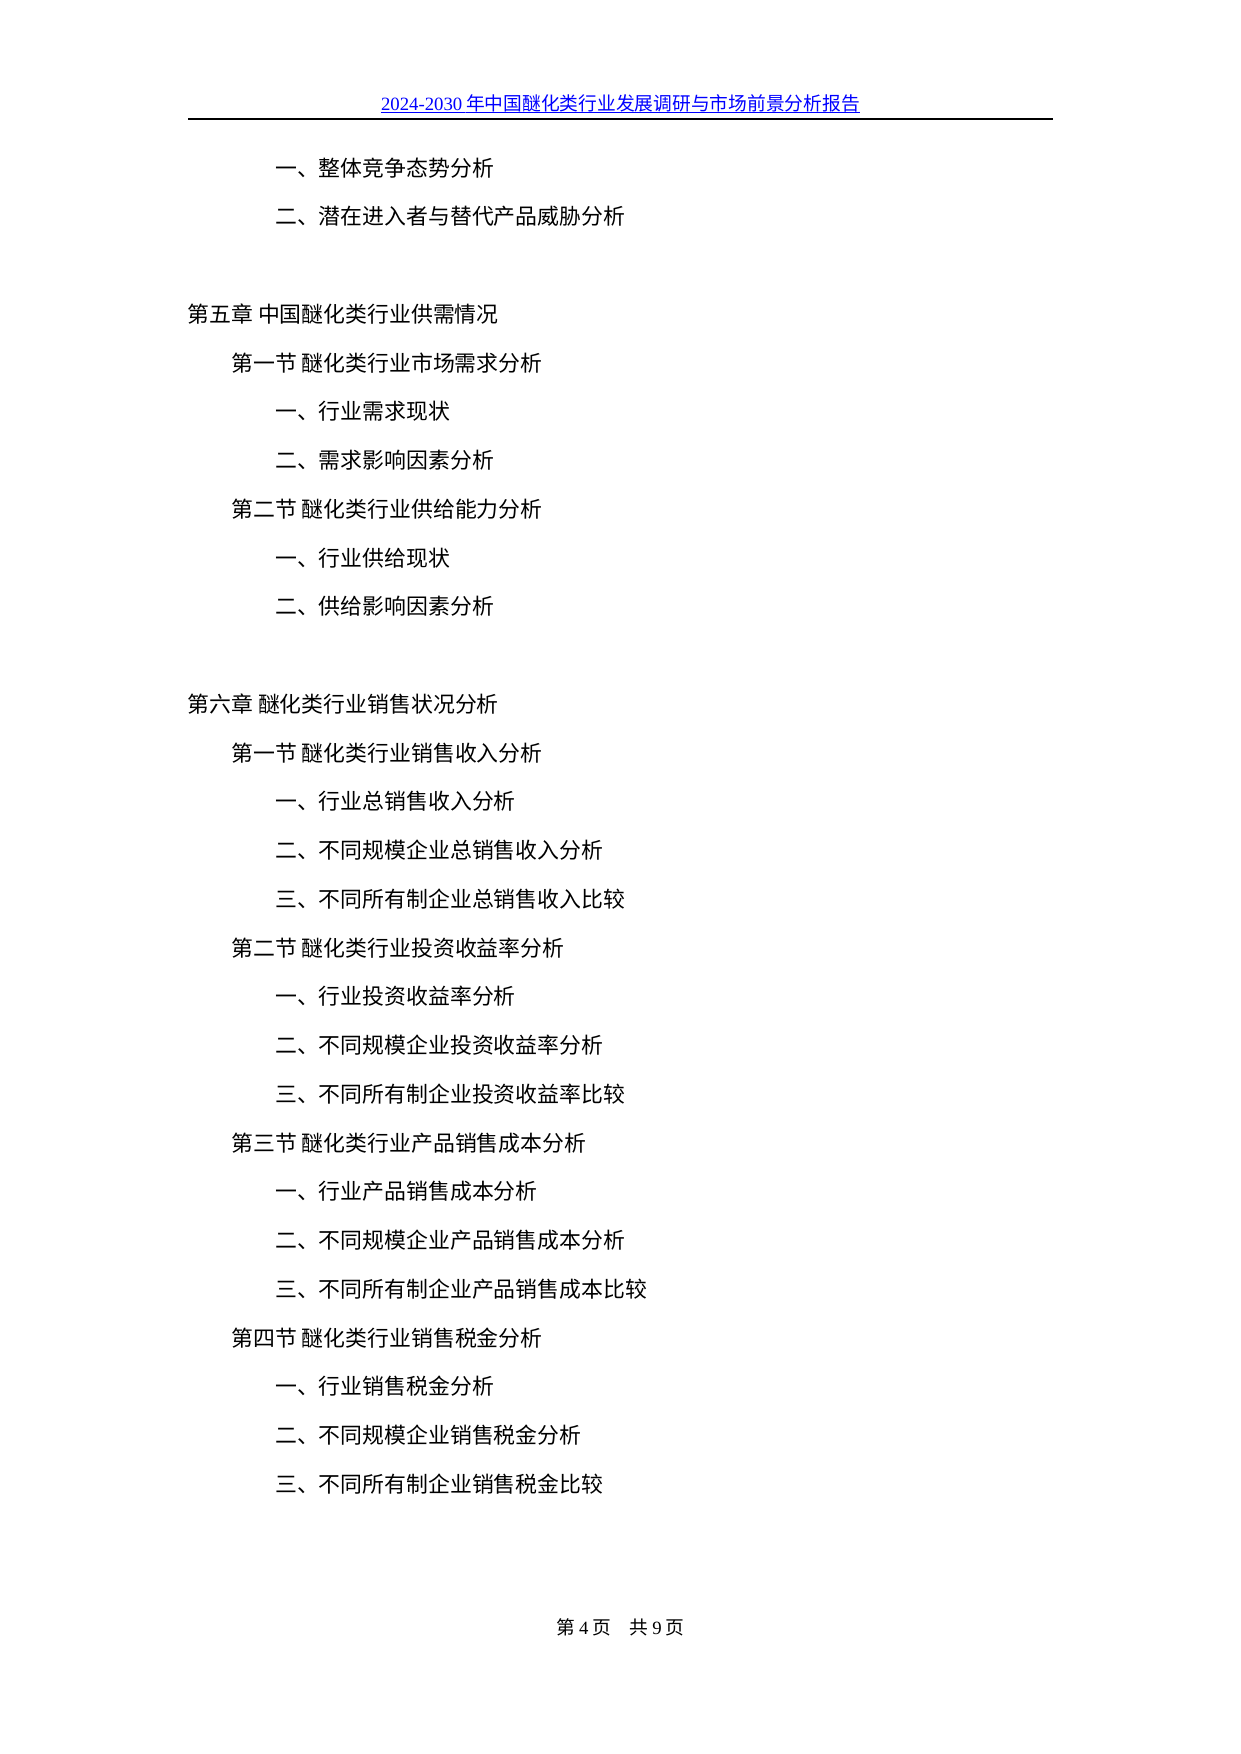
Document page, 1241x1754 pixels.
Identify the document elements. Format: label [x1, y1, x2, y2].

text [187, 150, 1053, 1499]
